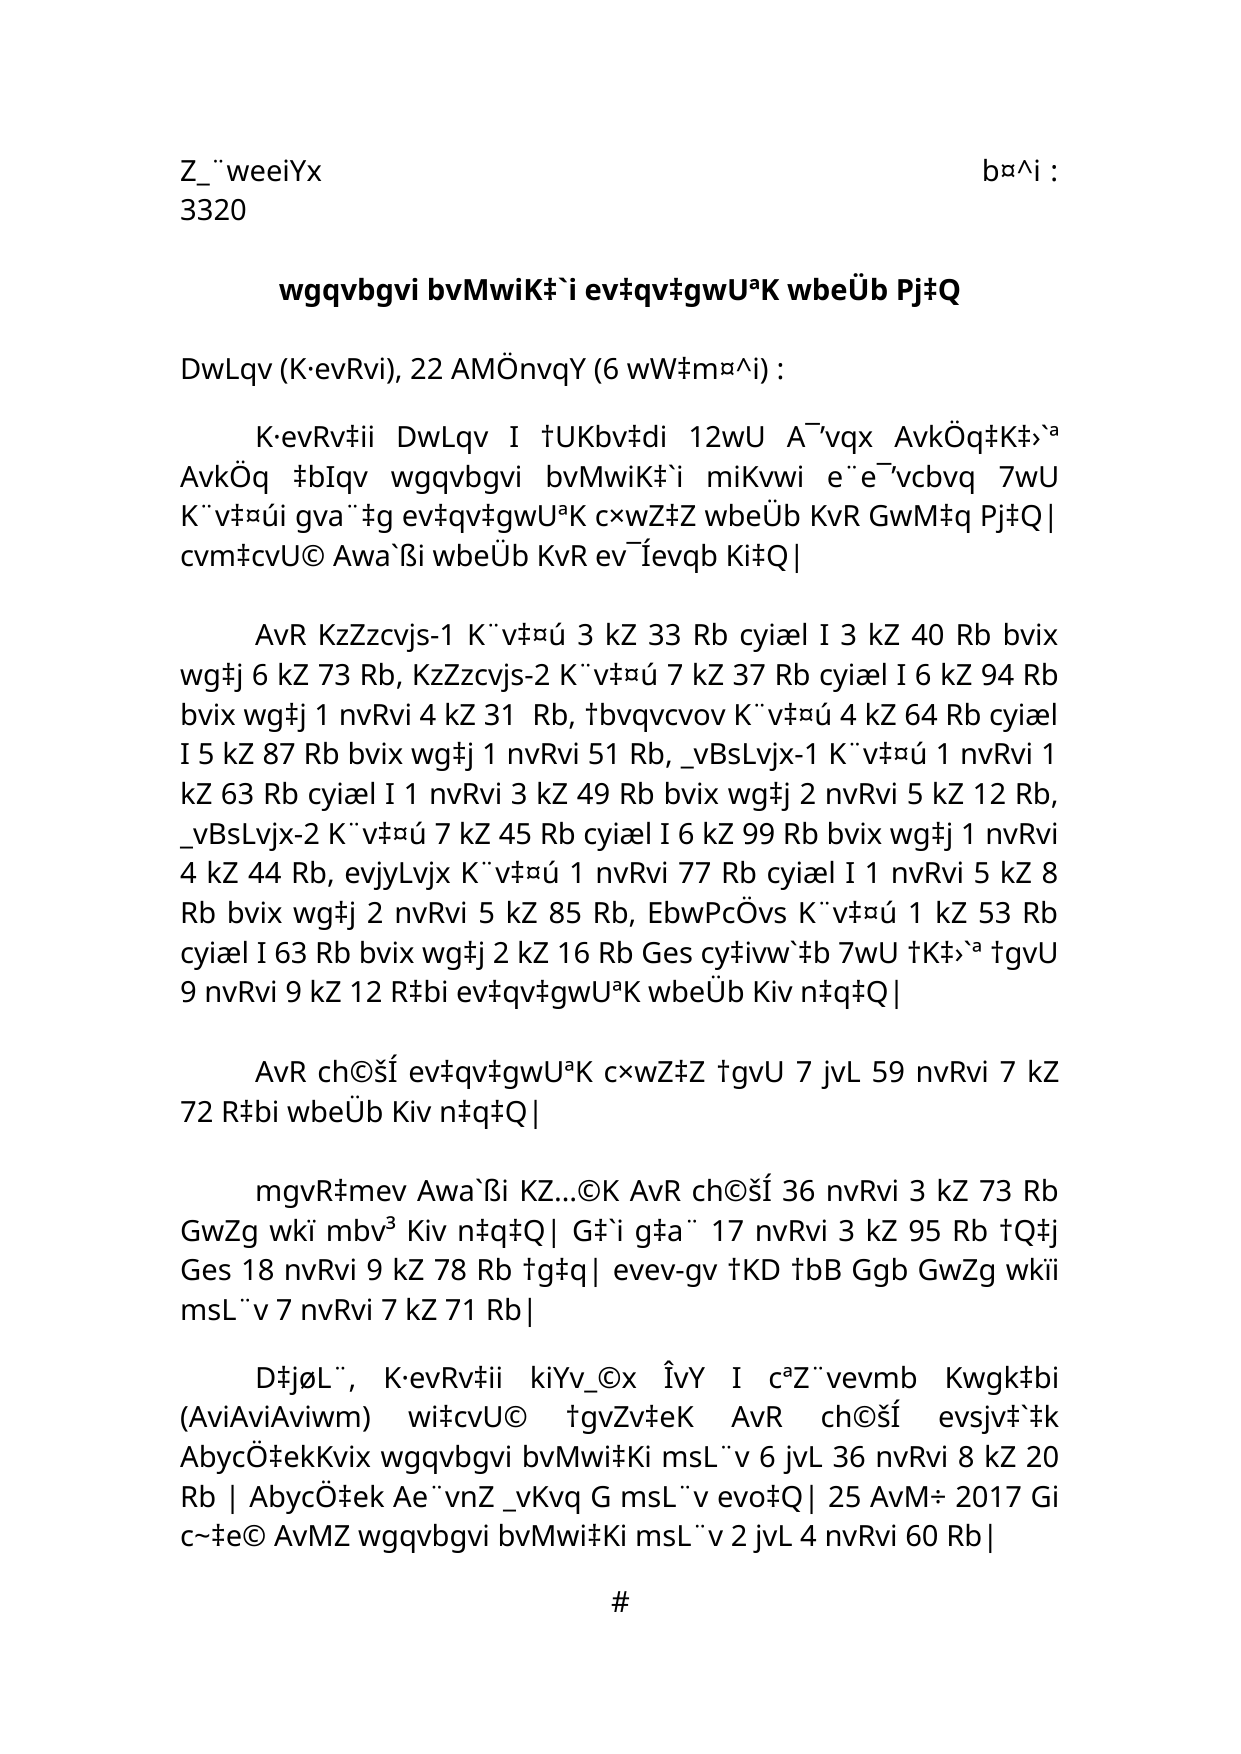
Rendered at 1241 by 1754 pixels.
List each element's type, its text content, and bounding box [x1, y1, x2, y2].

text mgvR‡mev Awa`ßi KZ…©K AvR ch©šÍ 36 nvRvi 3 kZ 73 Rb GwZg wkï mbv³ Kiv n‡q‡Q| G‡`i g‡a¨ 17 nvRvi 3 kZ 95 Rb †Q‡j Ges 18 nvRvi 9 kZ 78 Rb †g‡q| evev-gv †KD †bB Ggb GwZg wkïi msL¨v 7 nvRvi 7 kZ 71 Rb| [180, 1170, 1060, 1329]
text Z_¨weeiYx b¤^i : 3320 [180, 150, 1060, 229]
text D‡jøL¨, K·evRv‡ii kiYv_©x ÎvY I cªZ¨vevmb Kwgk‡bi (AviAviAviwm) wi‡cvU© †gvZv‡eK AvR ch©šÍ evsjv‡`‡k AbycÖ‡ekKvix wgqvbgvi bvMwi‡Ki msL¨v 6 jvL 36 nvRvi 8 kZ 20 Rb | AbycÖ‡ek Ae¨vnZ _vKvq G msL¨v evo‡Q| 25 AvM÷ 2017 Gi c~‡e© AvMZ wgqvbgvi bvMwi‡Ki msL¨v 2 jvL 4 nvRvi 60 Rb| [180, 1357, 1060, 1555]
text wgqvbgvi bvMwiK‡`i ev‡qv‡gwUªK wbeÜb Pj‡Q [180, 269, 1060, 309]
text AvR KzZzcvjs-1 K¨v‡¤ú 3 kZ 33 Rb cyiæl I 3 kZ 40 Rb bvix wg‡j 6 kZ 73 Rb, KzZzcvjs-2 K¨v‡¤ú 7 kZ 37 Rb cyiæl I 6 kZ 94 Rb bvix wg‡j 1 nvRvi 4 kZ 31 Rb, †bvqvcvov K¨v‡¤ú 4 kZ 64 Rb cyiæl I 5 kZ 87 Rb bvix wg‡j 1 nvRvi 51 Rb, _vBsLvjx-1 K¨v‡¤ú 1 nvRvi 1 kZ 63 Rb cyiæl I 1 nvRvi 3 kZ 49 Rb bvix wg‡j 2 nvRvi 5 kZ 12 Rb, _vBsLvjx-2 K¨v‡¤ú 7 kZ 45 Rb cyiæl I 6 kZ 99 Rb bvix wg‡j 1 nvRvi 4 kZ 44 Rb, evjyLvjx K¨v‡¤ú 1 nvRvi 77 Rb cyiæl I 1 nvRvi 5 kZ 8 Rb bvix wg‡j 2 nvRvi 5 kZ 85 Rb, EbwPcÖvs K¨v‡¤ú 1 kZ 53 Rb cyiæl I 63 Rb bvix wg‡j 2 kZ 16 Rb Ges cy‡ivw`‡b 7wU †K‡›`ª †gvU 9 nvRvi 9 kZ 12 R‡bi ev‡qv‡gwUªK wbeÜb Kiv n‡q‡Q| [180, 614, 1060, 1011]
text # [180, 1581, 1060, 1621]
text DwLqv (K·evRvi), 22 AMÖnvqY (6 wW‡m¤^i) : [180, 348, 1060, 388]
text K·evRv‡ii DwLqv I †UKbv‡di 12wU A¯’vqx AvkÖq‡K‡›`ª AvkÖq ‡bIqv wgqvbgvi bvMwiK‡`i miKvwi e¨e¯’vcbvq 7wU K¨v‡¤úi gva¨‡g ev‡qv‡gwUªK c×wZ‡Z wbeÜb KvR GwM‡q Pj‡Q| cvm‡cvU© Awa`ßi wbeÜb KvR ev¯Íevqb Ki‡Q| [180, 416, 1060, 575]
text AvR ch©šÍ ev‡qv‡gwUªK c×wZ‡Z †gvU 7 jvL 59 nvRvi 7 kZ 72 R‡bi wbeÜb Kiv n‡q‡Q| [180, 1051, 1060, 1131]
